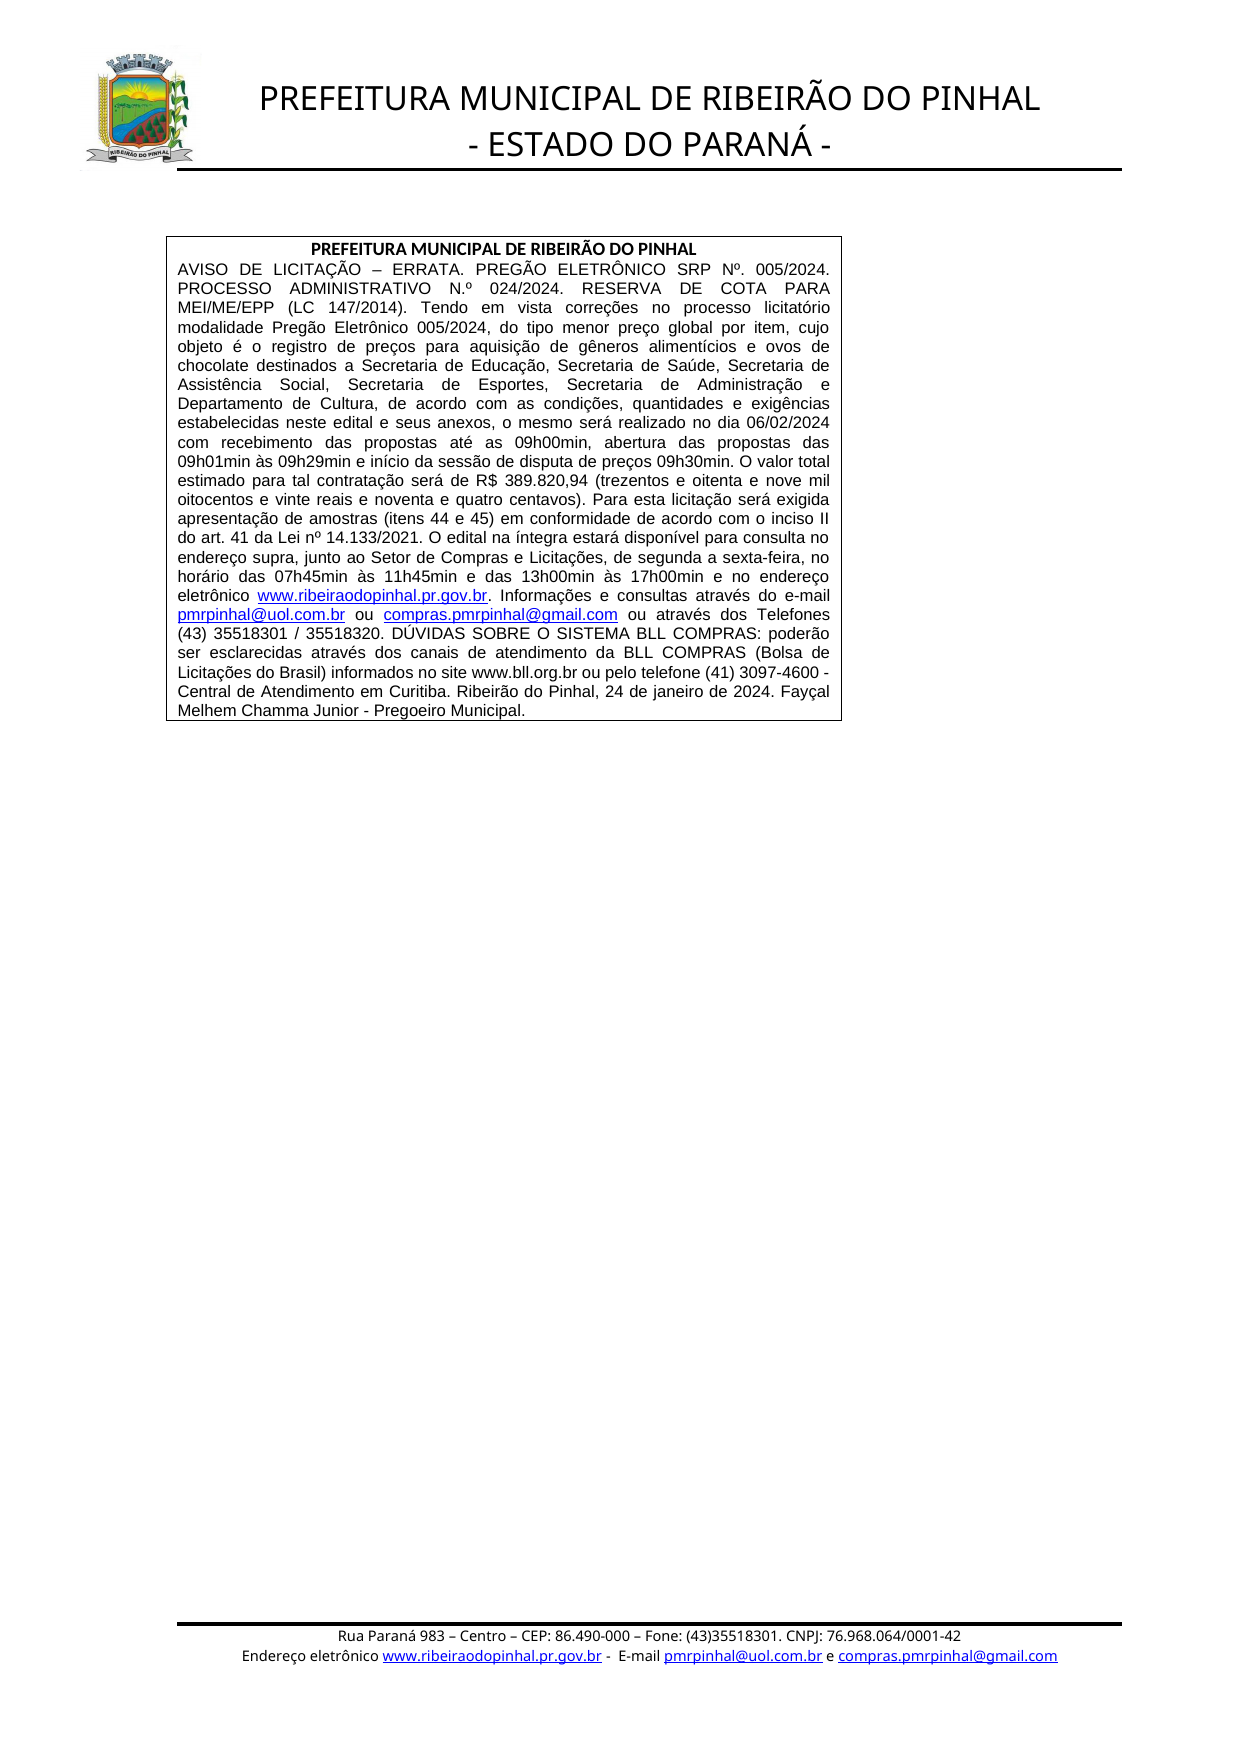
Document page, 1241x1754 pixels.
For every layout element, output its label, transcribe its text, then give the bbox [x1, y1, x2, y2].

table_header PREFEITURA MUNICIPAL DE RIBEIRÃO DO PINHAL AVISO DE LICITAÇÃO – ERRATA. PREGÃO ELETRÔNICO SRP Nº. 005/2024. PROCESSO ADMINISTRATIVO N.º 024/2024. RESERVA DE COTA PARA MEI/ME/EPP (LC 147/2014). Tendo em vista correções no processo licitatório modalidade Pregão Eletrônico 005/2024, do tipo menor preço global por item, cujo objeto é o registro de preços para aquisição de gêneros alimentícios e ovos de chocolate destinados a Secretaria de Educação, Secretaria de Saúde, Secretaria de Assistência Social, Secretaria de Esportes, Secretaria de Administração e Departamento de Cultura, de acordo com as condições, quantidades e exigências estabelecidas neste edital e seus anexos, o mesmo será realizado no dia 06/02/2024 com recebimento das propostas até as 09h00min, abertura das propostas das 09h01min às 09h29min e início da sessão de disputa de preços 09h30min. O valor total estimado para tal contratação será de R$ 389.820,94 (trezentos e oitenta e nove mil oitocentos e vinte reais e noventa e quatro centavos). Para esta licitação será exigida apresentação de amostras (itens 44 e 45) em conformidade de acordo com o inciso II do art. 41 da Lei nº 14.133/2021. O edital na íntegra estará disponível para consulta no endereço supra, junto ao Setor de Compras e Licitações, de segunda a sexta-feira, no horário das 07h45min às 11h45min e das 13h00min às 17h00min e no endereço eletrônico www.ribeiraodopinhal.pr.gov.br. Informações e consultas através do e-mail pmrpinhal@uol.com.br ou compras.pmrpinhal@gmail.com ou através dos Telefones (43) 35518301 / 35518320. DÚVIDAS SOBRE O SISTEMA BLL COMPRAS: poderão ser esclarecidas através dos canais de atendimento da BLL COMPRAS (Bolsa de Licitações do Brasil) informados no site www.bll.org.br ou pelo telefone (41) 3097-4600 - Central de Atendimento em Curitiba. Ribeirão do Pinhal, 24 de janeiro de 2024. Fayçal Melhem Chamma Junior - Pregoeiro Municipal. [167, 237, 841, 720]
picture [79, 45, 202, 171]
